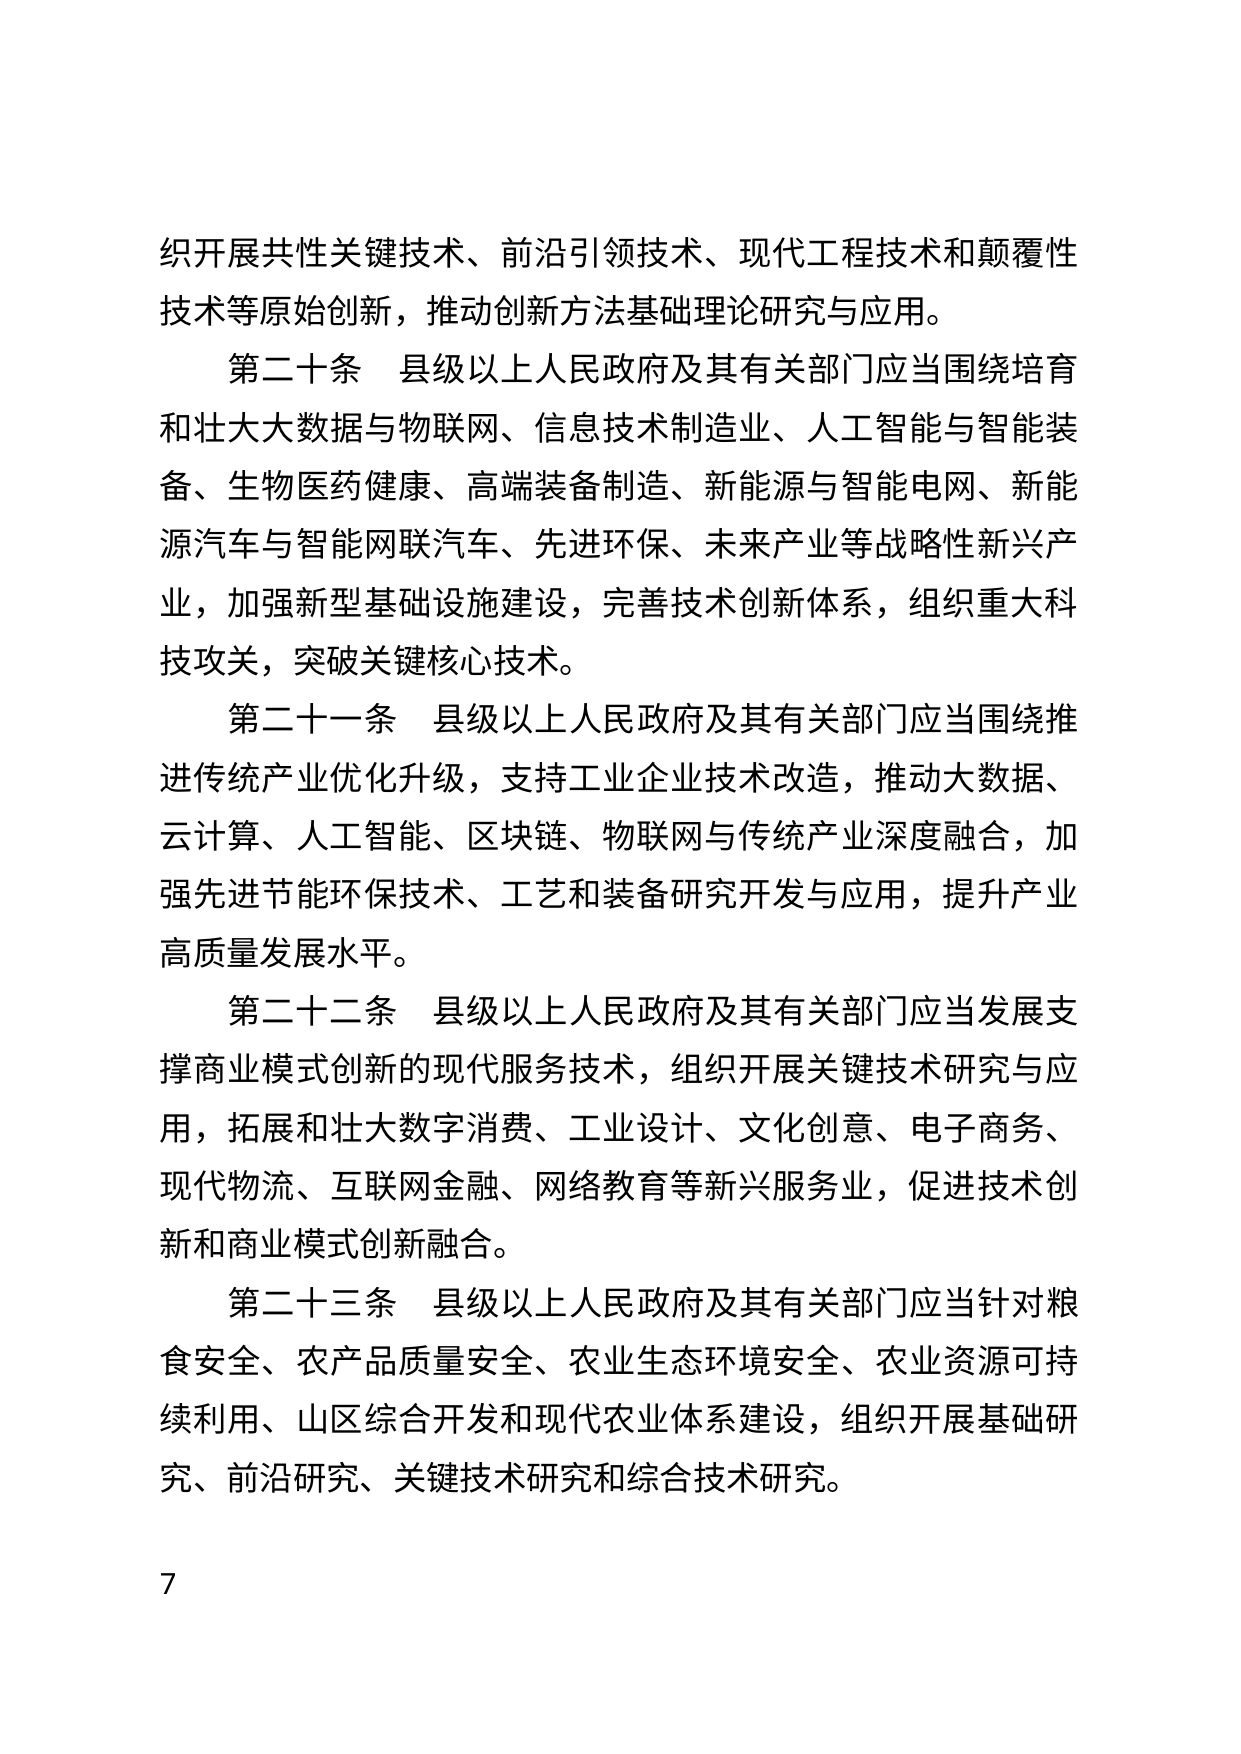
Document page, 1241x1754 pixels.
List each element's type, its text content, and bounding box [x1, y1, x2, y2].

text 第二十二条 县级以上人民政府及其有关部门应当发展支撑商业模式创新的现代服务技术，组织开展关键技术研究与应用，拓展和壮大数字消费、工业设计、文化创意、电子商务、现代物流、互联网金融、网络教育等新兴服务业，促进技术创新和商业模式创新融合。 [159, 977, 1081, 1268]
text 第二十一条 县级以上人民政府及其有关部门应当围绕推进传统产业优化升级，支持工业企业技术改造，推动大数据、云计算、人工智能、区块链、物联网与传统产业深度融合，加强先进节能环保技术、工艺和装备研究开发与应用，提升产业高质量发展水平。 [159, 685, 1081, 977]
text 第二十三条 县级以上人民政府及其有关部门应当针对粮食安全、农产品质量安全、农业生态环境安全、农业资源可持续利用、山区综合开发和现代农业体系建设，组织开展基础研究、前沿研究、关键技术研究和综合技术研究。 [159, 1268, 1081, 1502]
text 第二十条 县级以上人民政府及其有关部门应当围绕培育和壮大大数据与物联网、信息技术制造业、人工智能与智能装备、生物医药健康、高端装备制造、新能源与智能电网、新能源汽车与智能网联汽车、先进环保、未来产业等战略性新兴产业，加强新型基础设施建设，完善技术创新体系，组织重大科技攻关，突破关键核心技术。 [159, 335, 1081, 685]
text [159, 218, 1081, 335]
